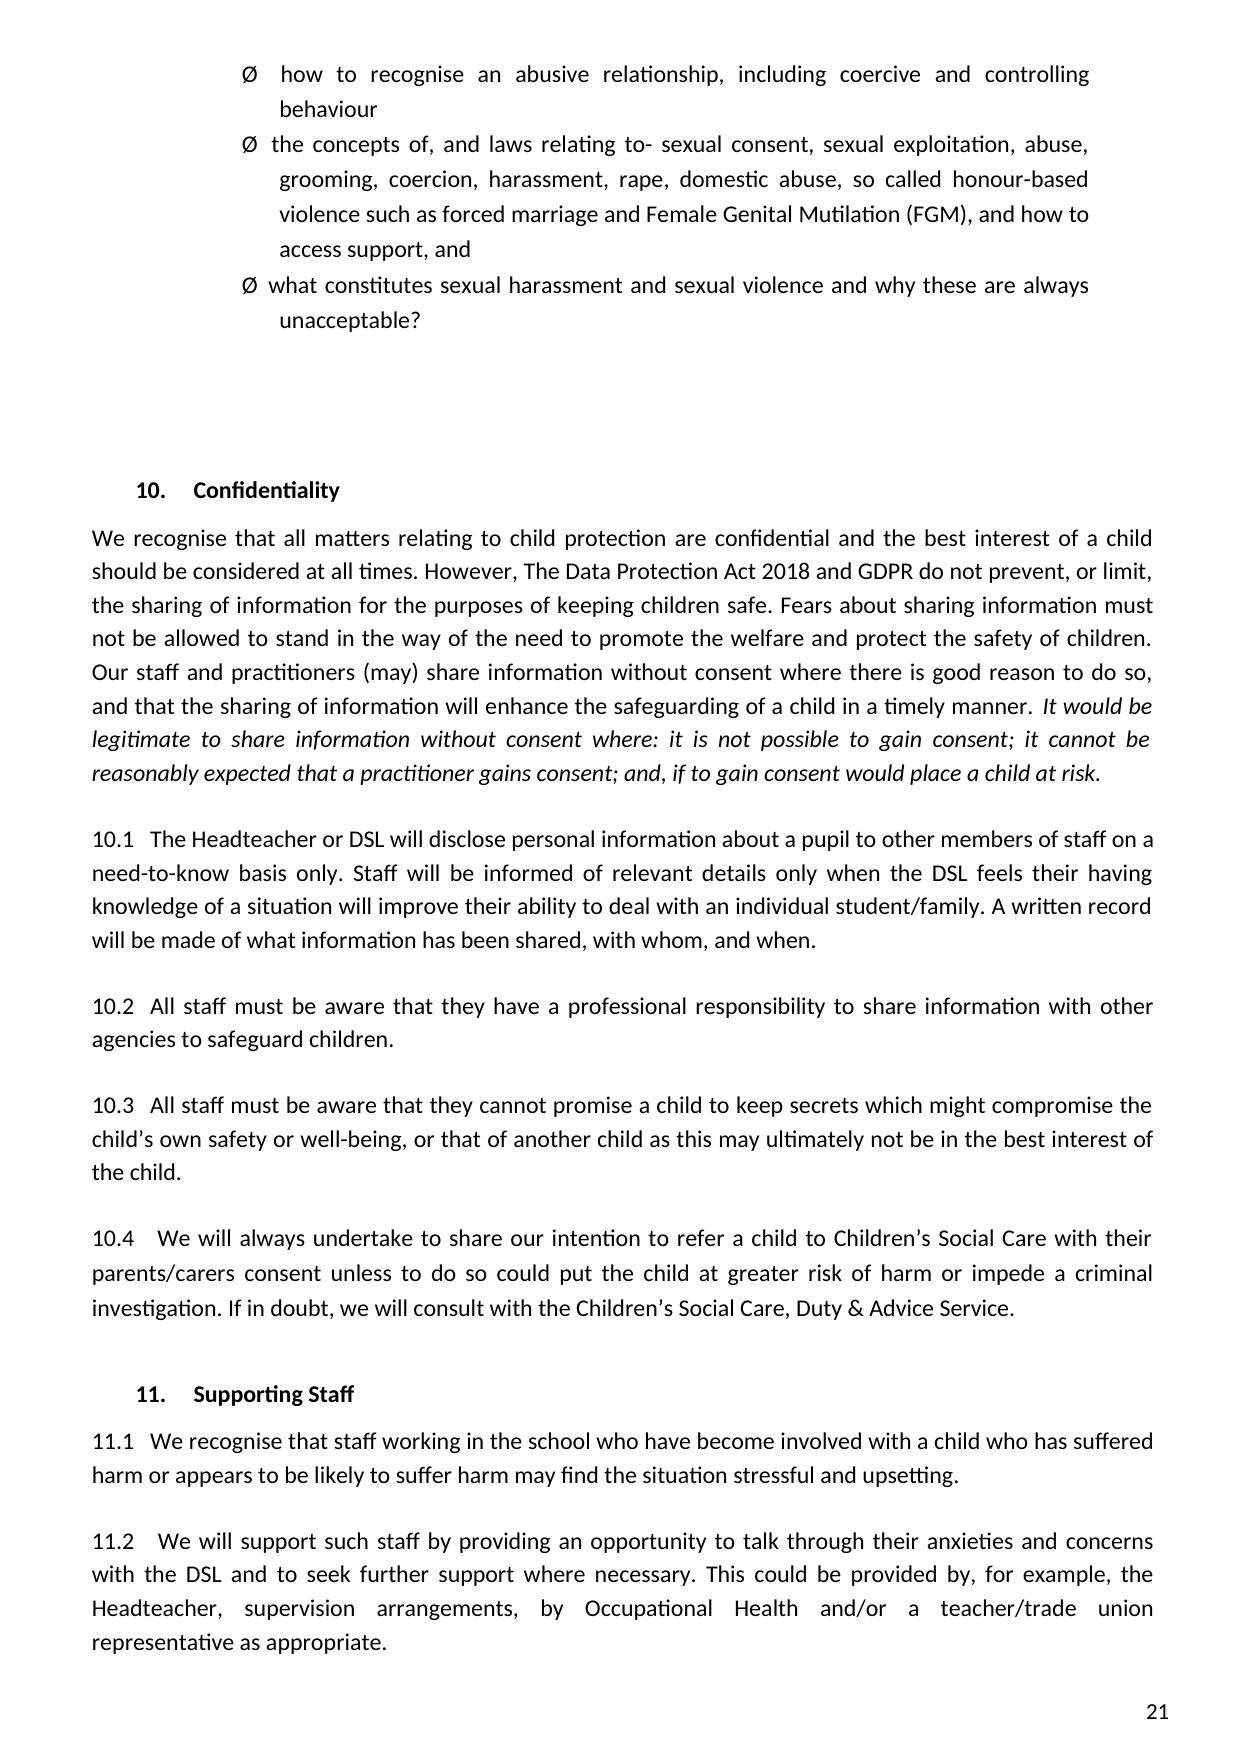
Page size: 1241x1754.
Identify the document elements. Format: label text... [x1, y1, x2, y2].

text 10.4 We will always undertake to share our intention to refer a child to Children’s Social Care with their parents/carers consent unless to do so could put the child at greater risk of harm or impede a criminal investigation. If in doubt, we will consult with the Children’s Social Care, Duty & Advice Service. [92, 1223, 1155, 1323]
text Ø how to recognise an abusive relationship, including coercive and controlling behaviour [242, 59, 1090, 123]
text 10.3 All staff must be aware that they cannot promise a child to keep secrets which might compromise the child’s own safety or well-being, or that of another child as this may ultimately not be in the best interest of the child. [92, 1090, 1155, 1187]
text 11.2 We will support such staff by providing an opportunity to talk through their anxieties and concerns with the DSL and to seek further support where necessary. This could be provided by, for example, the Headteacher, supervision arrangements, by Occupational Health and/or a teacher/trade union representative as appropriate. [92, 1526, 1155, 1656]
subtitle 10. Confidentiality [135, 475, 1090, 504]
text Ø what constitutes sexual harassment and sexual violence and why these are always unacceptable? [242, 270, 1090, 334]
text Ø the concepts of, and laws relating to- sexual consent, sexual exploitation, abuse, grooming, coercion, harassment, rape, domestic abuse, so called honour-based violence such as forced marriage and Female Genital Mutilation (FGM), and how to access support, and [242, 129, 1090, 264]
subtitle 11. Supporting Staff [135, 1379, 1090, 1408]
text 10.2 All staff must be aware that they have a professional responsibility to share information with other agencies to safeguard children. [92, 991, 1155, 1054]
text We recognise that all matters relating to child protection are confidential and the best interest of a child should be considered at all times. However, The Data Protection Act 2018 and GDPR do not prevent, or limit, the sharing of information for the purposes of keeping children safe. Fears about sharing information must not be allowed to stand in the way of the need to promote the welfare and protect the safety of children. Our staff and practitioners (may) share information without consent where there is good reason to do so, and that the sharing of information will enhance the safeguarding of a child in a timely manner. It would be legitimate to share information without consent where: it is not possible to gain consent; it cannot be reasonably expected that a practitioner gains consent; and, if to gain consent would place a child at risk. [92, 523, 1155, 787]
text 10.1 The Headteacher or DSL will disclose personal information about a pupil to other members of staff on a need-to-know basis only. Staff will be informed of relevant details only when the DSL feels their having knowledge of a situation will improve their ability to deal with an individual student/family. A written record will be made of what information has been shared, with whom, and when. [92, 824, 1155, 954]
text 11.1 We recognise that staff working in the school who have become involved with a child who has suffered harm or appears to be likely to suffer harm may find the situation stressful and upsetting. [92, 1426, 1155, 1489]
